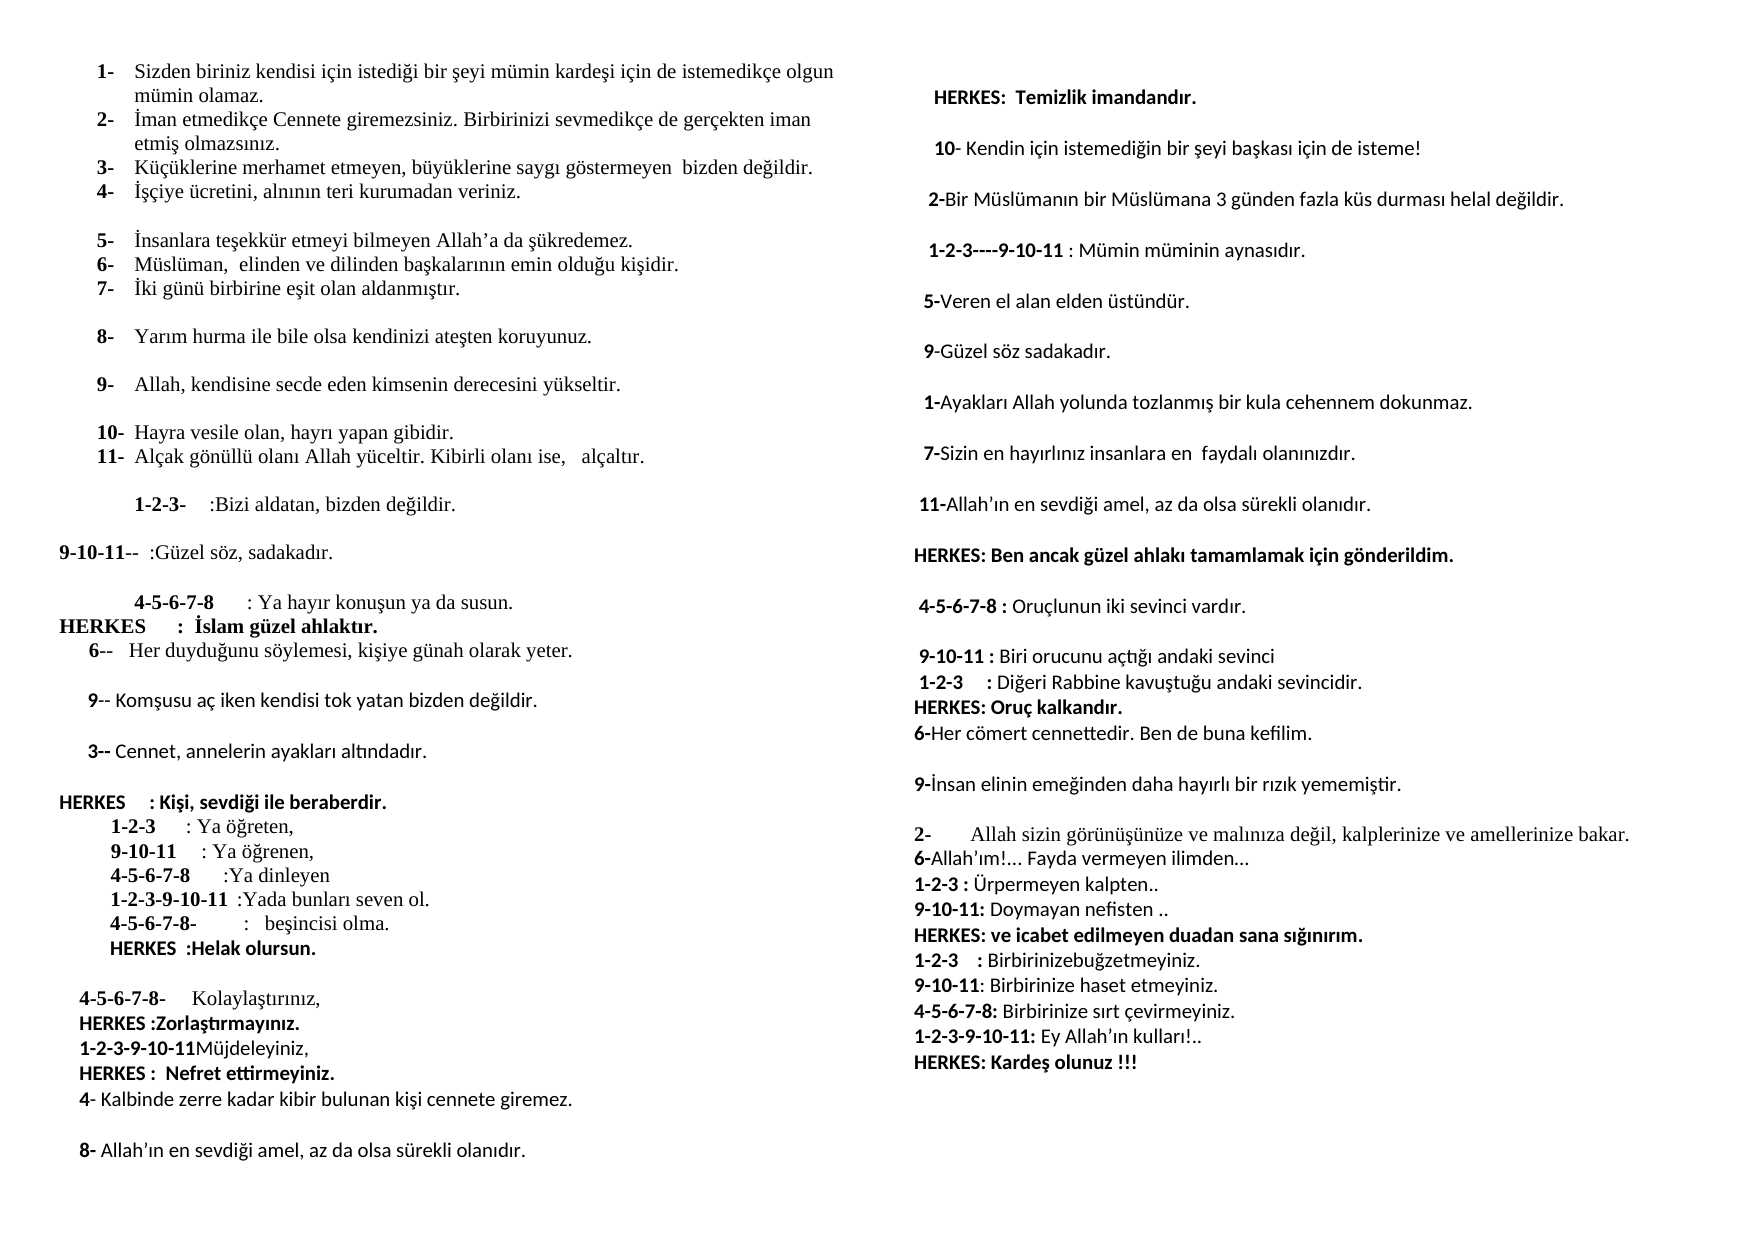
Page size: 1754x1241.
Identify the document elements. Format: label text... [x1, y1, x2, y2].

list :Bizi aldatan, bizden değildir. [134, 492, 840, 516]
text 5-Veren el alan elden üstündür. [914, 288, 1695, 313]
text 4-5-6-7-8 : Oruçlunun iki sevinci vardır. [914, 593, 1695, 618]
text 9-10-11 : Biri orucunu açtığı andaki sevinci [914, 644, 1695, 669]
text 6-Her cömert cennettedir. Ben de buna kefilim. [914, 720, 1695, 745]
list :Ya dinleyen [110, 863, 840, 887]
list Sizden biriniz kendisi için istediği bir şeyi mümin kardeşi için de istemedikçe olgun mümin olamaz. [97, 59, 840, 107]
list Allah sizin görünüşünüze ve malınıza değil, kalplerinize ve amellerinize bakar. [914, 822, 1695, 846]
text 9-- Komşusu aç iken kendisi tok yatan bizden değildir. [59, 687, 840, 713]
text 11-Allah’ın en sevdiği amel, az da olsa sürekli olanıdır. [914, 491, 1695, 517]
text 1-2-3 : Birbirinizebuğzetmeyiniz. [914, 947, 1695, 973]
list 9-10-11-- :Güzel söz, sadakadır. [59, 540, 840, 564]
text 4-5-6-7-8: Birbirinize sırt çevirmeyiniz. [914, 998, 1695, 1023]
text HERKES :Zorlaştırmayınız. [79, 1010, 840, 1035]
list İman etmedikçe Cennete giremezsiniz. Birbirinizi sevmedikçe de gerçekten iman etmiş olmazsınız. [97, 107, 840, 155]
text 9-10-11: Doymayan nefisten .. [914, 896, 1695, 922]
list :Yada bunları seven ol. [110, 887, 840, 911]
text 2-Bir Müslümanın bir Müslümana 3 günden fazla küs durması helal değildir. [914, 186, 1695, 212]
list : Ya hayır konuşun ya da susun. [134, 590, 840, 614]
text 1-2-3----9-10-11 : Mümin müminin aynasıdır. [914, 237, 1695, 262]
list 6-- Her duyduğunu söylemesi, kişiye günah olarak yeter. [89, 638, 840, 662]
list HERKES : İslam güzel ahlaktır. [59, 614, 840, 638]
list Küçüklerine merhamet etmeyen, büyüklerine saygı göstermeyen bizden değildir. [97, 155, 840, 179]
text HERKES :Helak olursun. [110, 935, 840, 960]
list Allah, kendisine secde eden kimsenin derecesini yükseltir. [97, 372, 840, 396]
text HERKES: Temizlik imandandır. [934, 84, 1695, 110]
text HERKES: ve icabet edilmeyen duadan sana sığınırım. [914, 922, 1695, 947]
text HERKES : Nefret ettirmeyiniz. [79, 1061, 840, 1086]
text HERKES: Oruç kalkandır. [914, 694, 1695, 720]
text 1-2-3 : Diğeri Rabbine kavuştuğu andaki sevincidir. [914, 669, 1695, 694]
text 8- Allah’ın en sevdiği amel, az da olsa sürekli olanıdır. [79, 1137, 840, 1162]
text HERKES: Ben ancak güzel ahlakı tamamlamak için gönderildim. [914, 542, 1695, 567]
text 10- Kendin için istemediğin bir şeyi başkası için de isteme! [934, 135, 1695, 161]
list Kolaylaştırınız, [79, 986, 840, 1010]
text 1-Ayakları Allah yolunda tozlanmış bir kula cehennem dokunmaz. [914, 389, 1695, 415]
text 9-10-11: Birbirinize haset etmeyiniz. [914, 973, 1695, 998]
list Alçak gönüllü olanı Allah yüceltir. Kibirli olanı ise, alçaltır. [97, 444, 840, 468]
list : Ya öğreten, [111, 814, 840, 838]
text 1-2-3-9-10-11Müjdeleyiniz, [79, 1035, 840, 1061]
text 7-Sizin en hayırlınız insanlara en faydalı olanınızdır. [914, 440, 1695, 466]
text HERKES: Kardeş olunuz !!! [914, 1049, 1695, 1074]
text 9-İnsan elinin emeğinden daha hayırlı bir rızık yememiştir. [914, 771, 1695, 796]
list : beşincisi olma. [110, 911, 840, 935]
list İki günü birbirine eşit olan aldanmıştır. [97, 276, 840, 300]
text 1-2-3 : Ürpermeyen kalpten.. [914, 871, 1695, 896]
text HERKES : Kişi, sevdiği ile beraberdir. [59, 789, 840, 814]
text 3-- Cennet, annelerin ayakları altındadır. [59, 738, 840, 764]
text 6-Allah’ım!... Fayda vermeyen ilimden… [914, 846, 1695, 871]
list Hayra vesile olan, hayrı yapan gibidir. [97, 420, 840, 444]
text 1-2-3-9-10-11: Ey Allah’ın kulları!.. [914, 1023, 1695, 1049]
list : Ya öğrenen, [111, 838, 840, 863]
list İşçiye ücretini, alnının teri kurumadan veriniz. [97, 179, 840, 203]
list Müslüman, elinden ve dilinden başkalarının emin olduğu kişidir. [97, 252, 840, 276]
text 9-Güzel söz sadakadır. [914, 339, 1695, 364]
list İnsanlara teşekkür etmeyi bilmeyen Allah’a da şükredemez. [97, 227, 840, 252]
text 4- Kalbinde zerre kadar kibir bulunan kişi cennete giremez. [79, 1086, 840, 1111]
list Yarım hurma ile bile olsa kendinizi ateşten koruyunuz. [97, 324, 840, 348]
